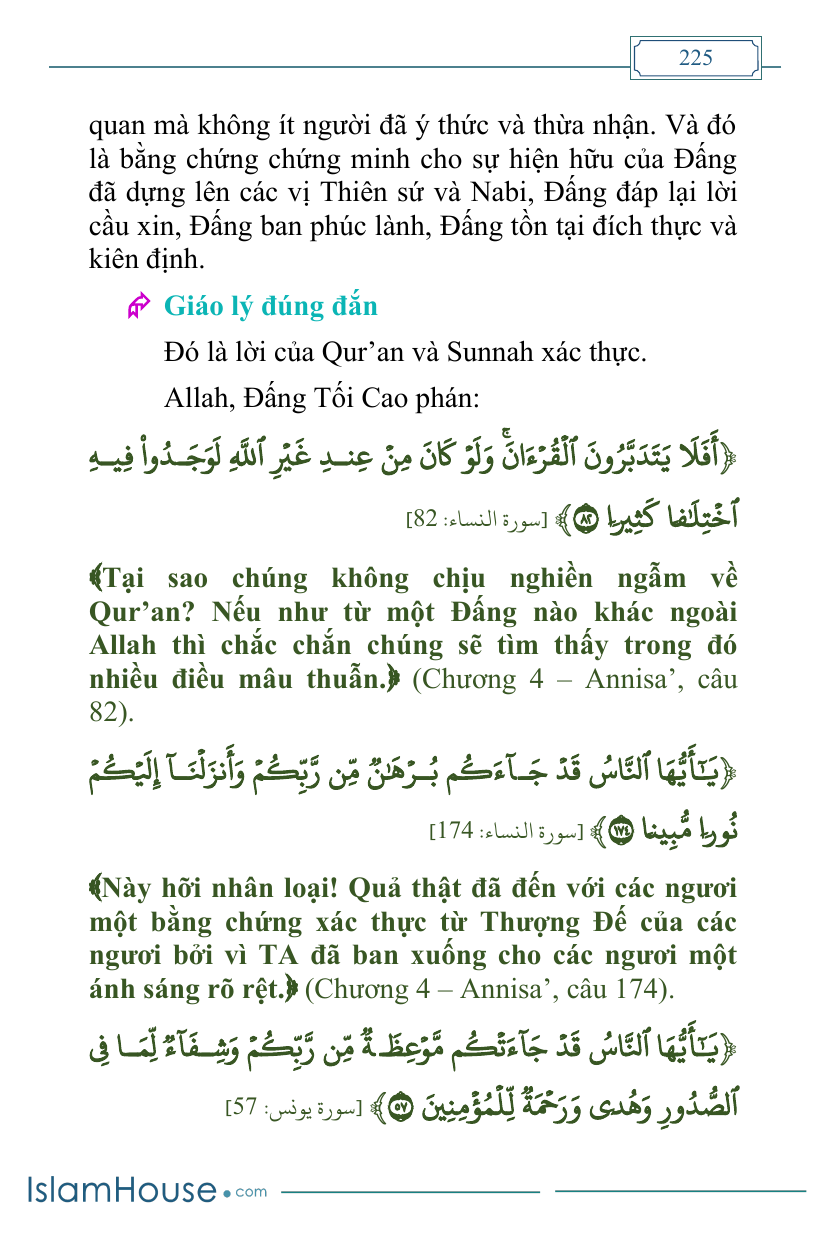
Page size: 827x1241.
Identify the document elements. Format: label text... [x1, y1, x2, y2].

text ﴿يَٰٓأَيُّهَا ٱلنَّاسُ قَدۡ جَآءَتۡكُم مَّوۡعِظَةٞ مِّن رَّبِّكُمۡ وَشِفَآءٞ لِّمَا فِي ٱلصُّدُورِ وَهُدٗى وَرَحۡمَةٞ لِّلۡمُؤۡمِنِينَ ٥٧﴾ [سورة يونس: 57] [89, 1017, 738, 1134]
picture [548, 1170, 807, 1208]
list Giáo lý đúng đắn [89, 288, 738, 321]
text ﴿أَفَلَا يَتَدَبَّرُونَ ٱلۡقُرۡءَانَۚ وَلَوۡ كَانَ مِنۡ عِندِ غَيۡرِ ٱللَّهِ لَوَجَدُواْ فِيهِ ٱخۡتِلَٰفٗا كَثِيرٗا ٨٢﴾ [سورة النساء: 82] [89, 426, 738, 548]
text Đó là lời của Qur’an và Sunnah xác thực. [89, 334, 738, 367]
picture [20, 1171, 541, 1209]
text ﴿يَٰٓأَيُّهَا ٱلنَّاسُ قَدۡ جَآءَكُم بُرۡهَٰنٞ مِّن رَّبِّكُمۡ وَأَنزَلۡنَآ إِلَيۡكُمۡ نُورٗا مُّبِينٗا ١٧٤﴾ [سورة النساء: 174] [89, 740, 738, 858]
text Tại sao chúng không chịu nghiền ngẫm về Qur’an? Nếu như từ một Đấng nào khác ngoài Allah thì chắc chắn chúng sẽ tìm thấy trong đó nhiều điều mâu thuẫn. (Chương 4 – Annisa’, câu 82). [89, 560, 738, 728]
text Này hỡi nhân loại! Quả thật đã đến với các ngươi một bằng chứng xác thực từ Thượng Đế của các ngươi bởi vì TA đã ban xuống cho các ngươi một ánh sáng rõ rệt. (Chương 4 – Annisa’, câu 174). [89, 870, 738, 1004]
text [89, 107, 738, 275]
text Allah, Đấng Tối Cao phán: [89, 380, 738, 413]
